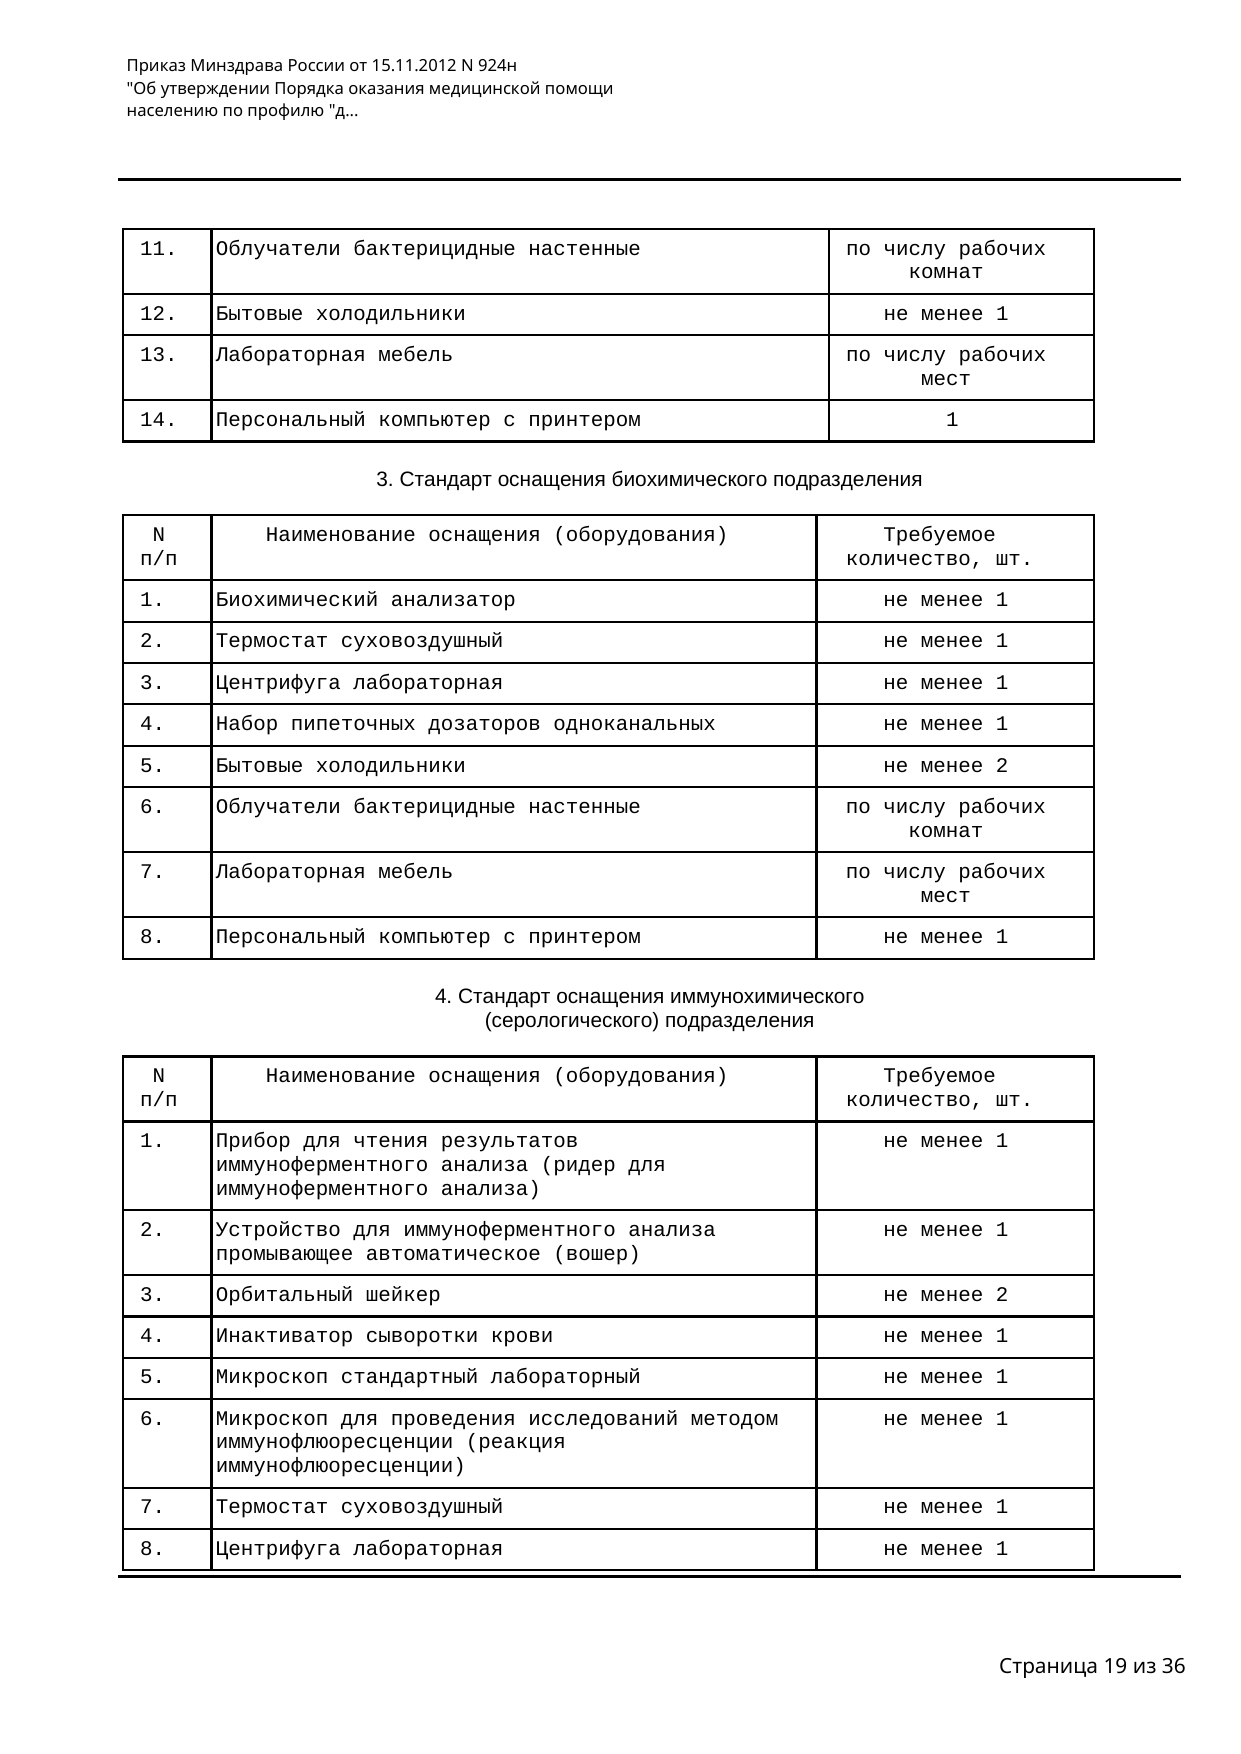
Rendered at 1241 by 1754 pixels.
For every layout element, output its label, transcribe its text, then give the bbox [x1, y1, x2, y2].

text 3. Стандарт оснащения биохимического подразделения [118, 466, 1181, 490]
table_cell 4. [124, 705, 210, 745]
table_cell Персональный компьютер с принтером [213, 401, 828, 440]
table_header Наименование оснащения (оборудования) [213, 1058, 815, 1120]
table_cell 5. [124, 1359, 210, 1398]
table_cell 8. [124, 1530, 210, 1569]
table_cell Инактиватор сыворотки крови [213, 1318, 815, 1357]
table_cell Персональный компьютер с принтером [213, 918, 815, 957]
table_cell не менее 1 [818, 1400, 1093, 1487]
table_header Требуемое количество, шт. [818, 1058, 1093, 1120]
table_cell Микроскоп стандартный лабораторный [213, 1359, 815, 1398]
table_cell 12. [124, 295, 210, 334]
table_header N п/п [124, 516, 210, 579]
table_cell Термостат суховоздушный [213, 623, 815, 662]
text 4. Стандарт оснащения иммунохимического [118, 983, 1181, 1007]
table_cell не менее 1 [830, 295, 1093, 334]
table_cell не менее 2 [818, 747, 1093, 786]
table_cell не менее 1 [818, 1211, 1093, 1274]
table_cell 2. [124, 1211, 210, 1274]
table_cell Лабораторная мебель [213, 853, 815, 916]
table_cell Бытовые холодильники [213, 747, 815, 786]
table_cell Микроскоп для проведения исследований методом иммунофлюоресценции (реакция иммунофлюоресценции) [213, 1400, 815, 1487]
table_cell 13. [124, 336, 210, 399]
table_cell по числу рабочих мест [818, 853, 1093, 916]
table_cell не менее 1 [818, 664, 1093, 703]
table_cell 1 [830, 401, 1093, 440]
table_cell 3. [124, 664, 210, 703]
table_cell Термостат суховоздушный [213, 1489, 815, 1528]
table_cell по числу рабочих мест [830, 336, 1093, 399]
table_cell 7. [124, 1489, 210, 1528]
table_cell 6. [124, 1400, 210, 1487]
table_cell не менее 1 [818, 918, 1093, 957]
table_cell 6. [124, 788, 210, 851]
table_cell по числу рабочих комнат [818, 788, 1093, 851]
table_cell не менее 1 [818, 1530, 1093, 1569]
table_cell Облучатели бактерицидные настенные [213, 230, 828, 293]
table_cell 2. [124, 623, 210, 662]
table_cell Центрифуга лабораторная [213, 1530, 815, 1569]
table_header Требуемое количество, шт. [818, 516, 1093, 579]
table_cell 3. [124, 1276, 210, 1315]
table_cell не менее 1 [818, 581, 1093, 621]
table_cell Прибор для чтения результатов иммуноферментного анализа (ридер для иммуноферментного анализа) [213, 1123, 815, 1209]
table_header N п/п [124, 1058, 210, 1120]
table_header Наименование оснащения (оборудования) [213, 516, 815, 579]
table_cell не менее 1 [818, 1359, 1093, 1398]
table_cell не менее 1 [818, 1318, 1093, 1357]
table_cell 1. [124, 1123, 210, 1209]
table_cell Бытовые холодильники [213, 295, 828, 334]
table_cell по числу рабочих комнат [830, 230, 1093, 293]
table_cell Облучатели бактерицидные настенные [213, 788, 815, 851]
text (серологического) подразделения [118, 1007, 1181, 1031]
table_cell не менее 1 [818, 623, 1093, 662]
table_cell Орбитальный шейкер [213, 1276, 815, 1315]
table_cell Устройство для иммуноферментного анализа промывающее автоматическое (вошер) [213, 1211, 815, 1274]
table_cell не менее 1 [818, 1489, 1093, 1528]
table_cell 14. [124, 401, 210, 440]
table_cell 8. [124, 918, 210, 957]
table_cell не менее 1 [818, 1123, 1093, 1209]
table_cell Набор пипеточных дозаторов одноканальных [213, 705, 815, 745]
table_cell Биохимический анализатор [213, 581, 815, 621]
table_cell 5. [124, 747, 210, 786]
table_cell 1. [124, 581, 210, 621]
table_cell Лабораторная мебель [213, 336, 828, 399]
table_cell 4. [124, 1318, 210, 1357]
table_cell не менее 1 [818, 705, 1093, 745]
table_cell Центрифуга лабораторная [213, 664, 815, 703]
table_cell 11. [124, 230, 210, 293]
table_cell 7. [124, 853, 210, 916]
table_cell не менее 2 [818, 1276, 1093, 1315]
